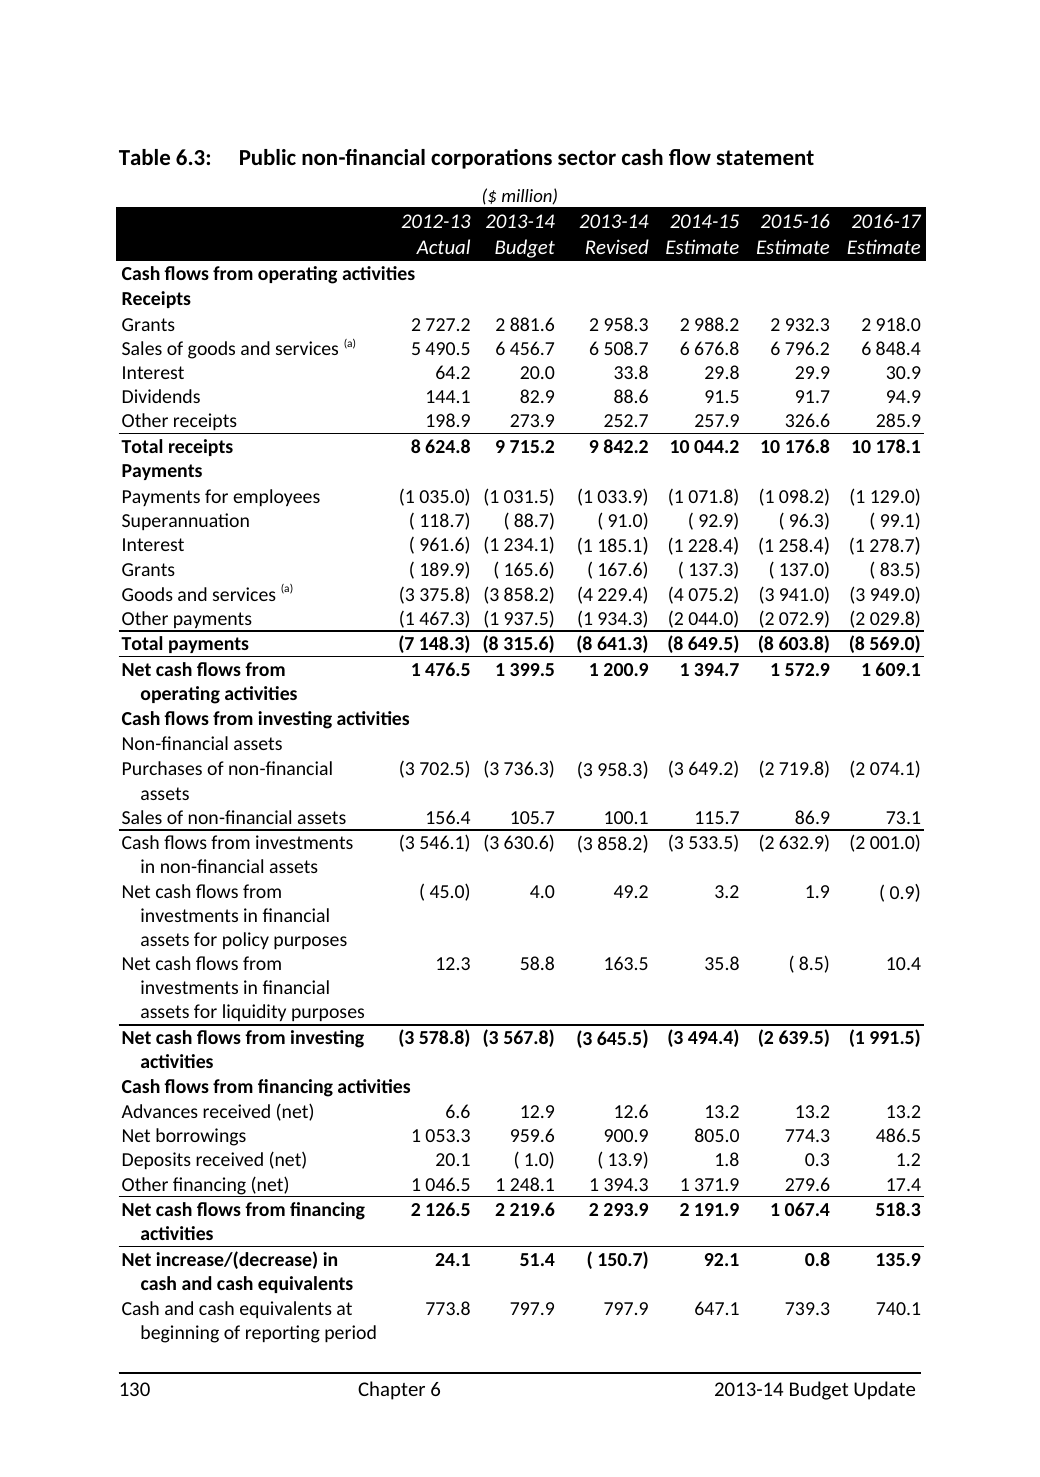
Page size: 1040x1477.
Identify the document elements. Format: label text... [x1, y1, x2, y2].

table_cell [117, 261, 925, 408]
text ($ million) [118, 184, 921, 207]
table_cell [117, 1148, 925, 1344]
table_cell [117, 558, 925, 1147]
subtitle Table 6.3: Public non-financial corporations sector cash flow statement [118, 143, 921, 172]
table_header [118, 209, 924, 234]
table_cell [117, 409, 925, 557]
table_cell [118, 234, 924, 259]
